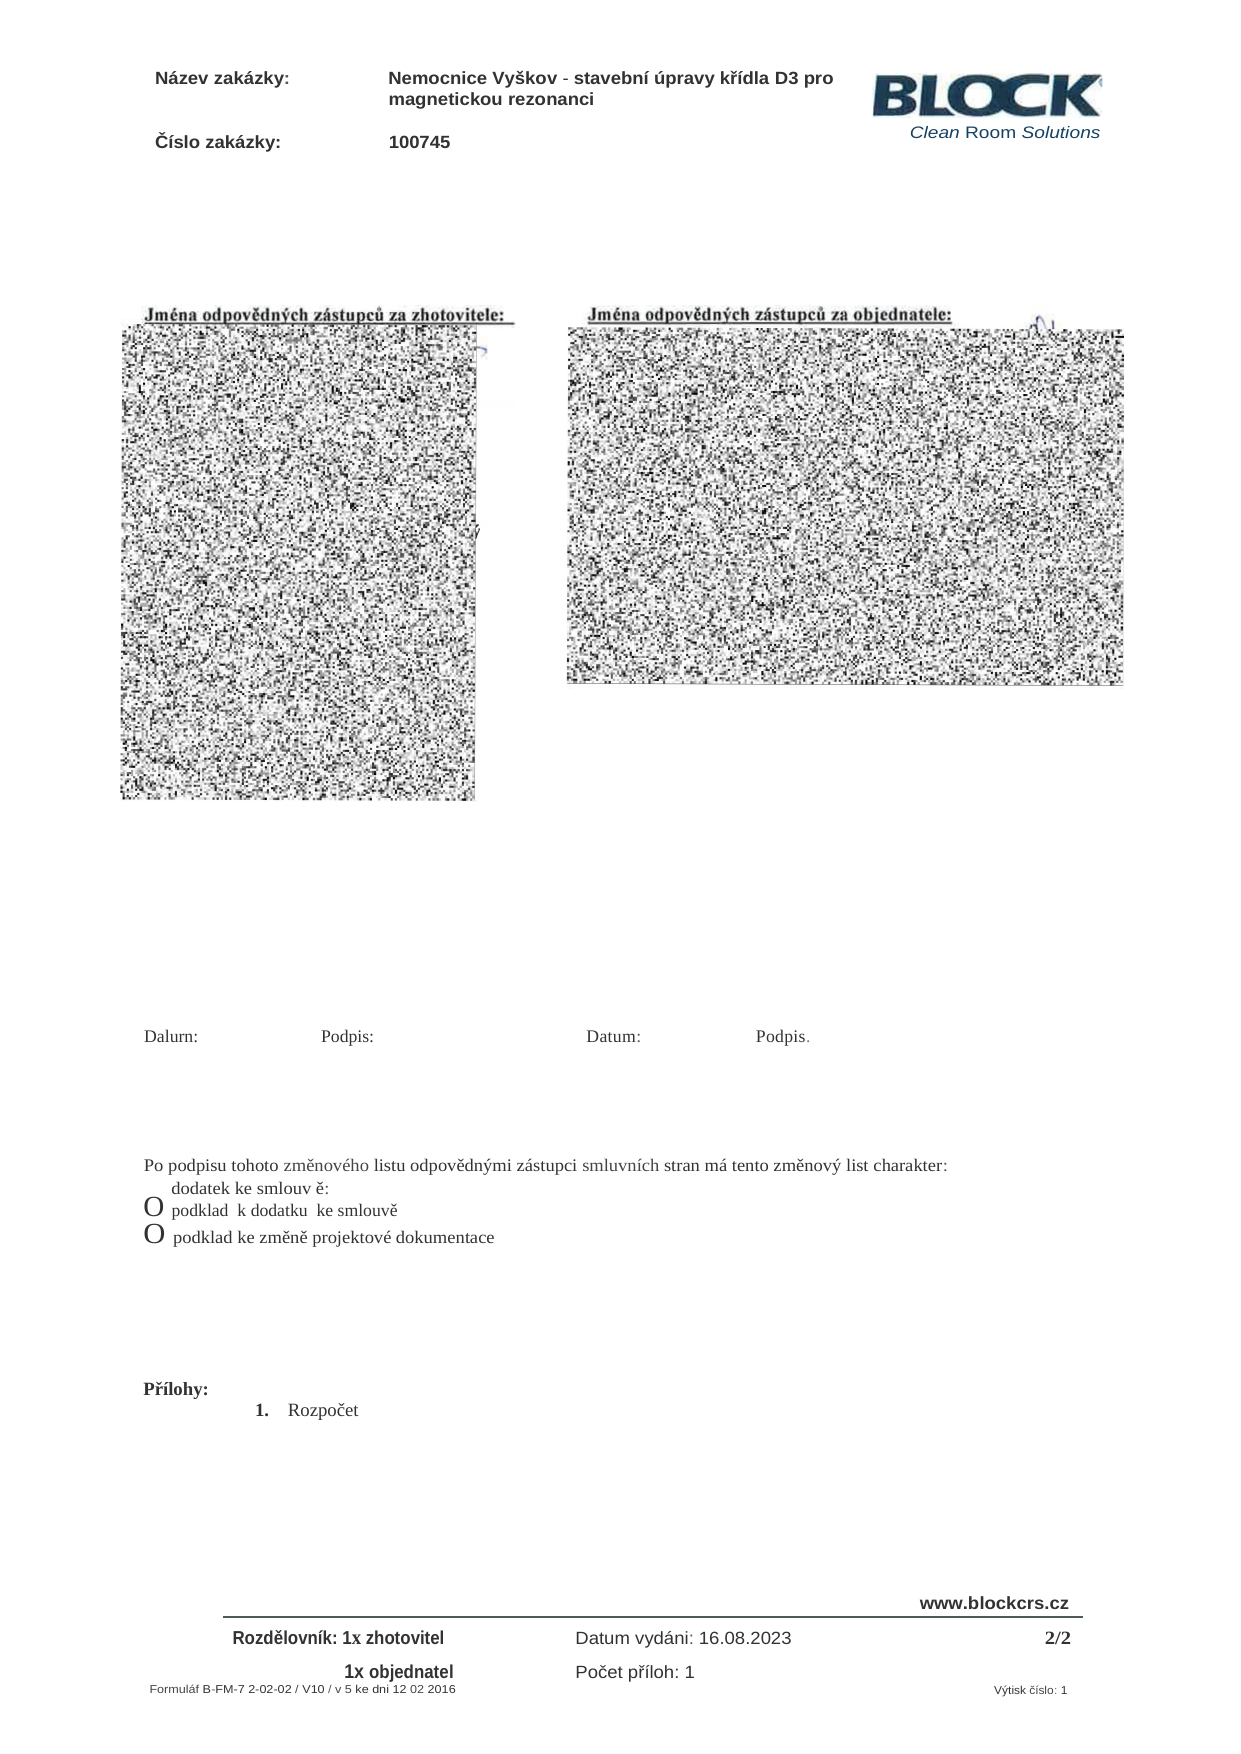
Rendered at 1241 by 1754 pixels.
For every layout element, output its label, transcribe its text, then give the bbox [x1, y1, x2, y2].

text Počet příloh: 1 [575, 1662, 792, 1682]
text Formuláf B-FM-7 2-02-02 / V10 / v 5 ke dni 12 02 2016 [108, 1683, 455, 1696]
text Dalurn: Podpis: Datum: Podpis. [144, 1026, 834, 1046]
picture [872, 73, 1103, 118]
text Rozdělovník: 1x zhotovitel [108, 1625, 444, 1649]
text Číslo zakázky: 100745 [155, 132, 834, 152]
picture [119, 305, 516, 802]
text Přílohy: [143, 1378, 1136, 1399]
text Clean Room Solutions [909, 123, 1136, 142]
text Po podpisu tohoto změnového listu odpovědnými zástupci smluvních stran má tento změnový list charakter: dodatek ke smlouv ě: [144, 1153, 952, 1198]
text www.blockcrs.cz [919, 1593, 1136, 1613]
text Název zakázky: Nemocnice Vyškov - stavební úpravy křídla D3 pro magnetickou rezonanci [155, 67, 834, 109]
text 2/2 [1044, 1627, 1136, 1648]
picture [566, 305, 1125, 689]
text O podklad ke změně projektové dokumentace [143, 1221, 1136, 1249]
text 1x objednatel [108, 1660, 453, 1682]
text 1. Rozpočet [255, 1399, 1136, 1421]
text O podklad k dodatku ke smlouvě [143, 1198, 1136, 1221]
text Datum vydáni: 16.08.2023 [575, 1628, 792, 1648]
text Výtisk číslo: 1 [994, 1683, 1136, 1696]
